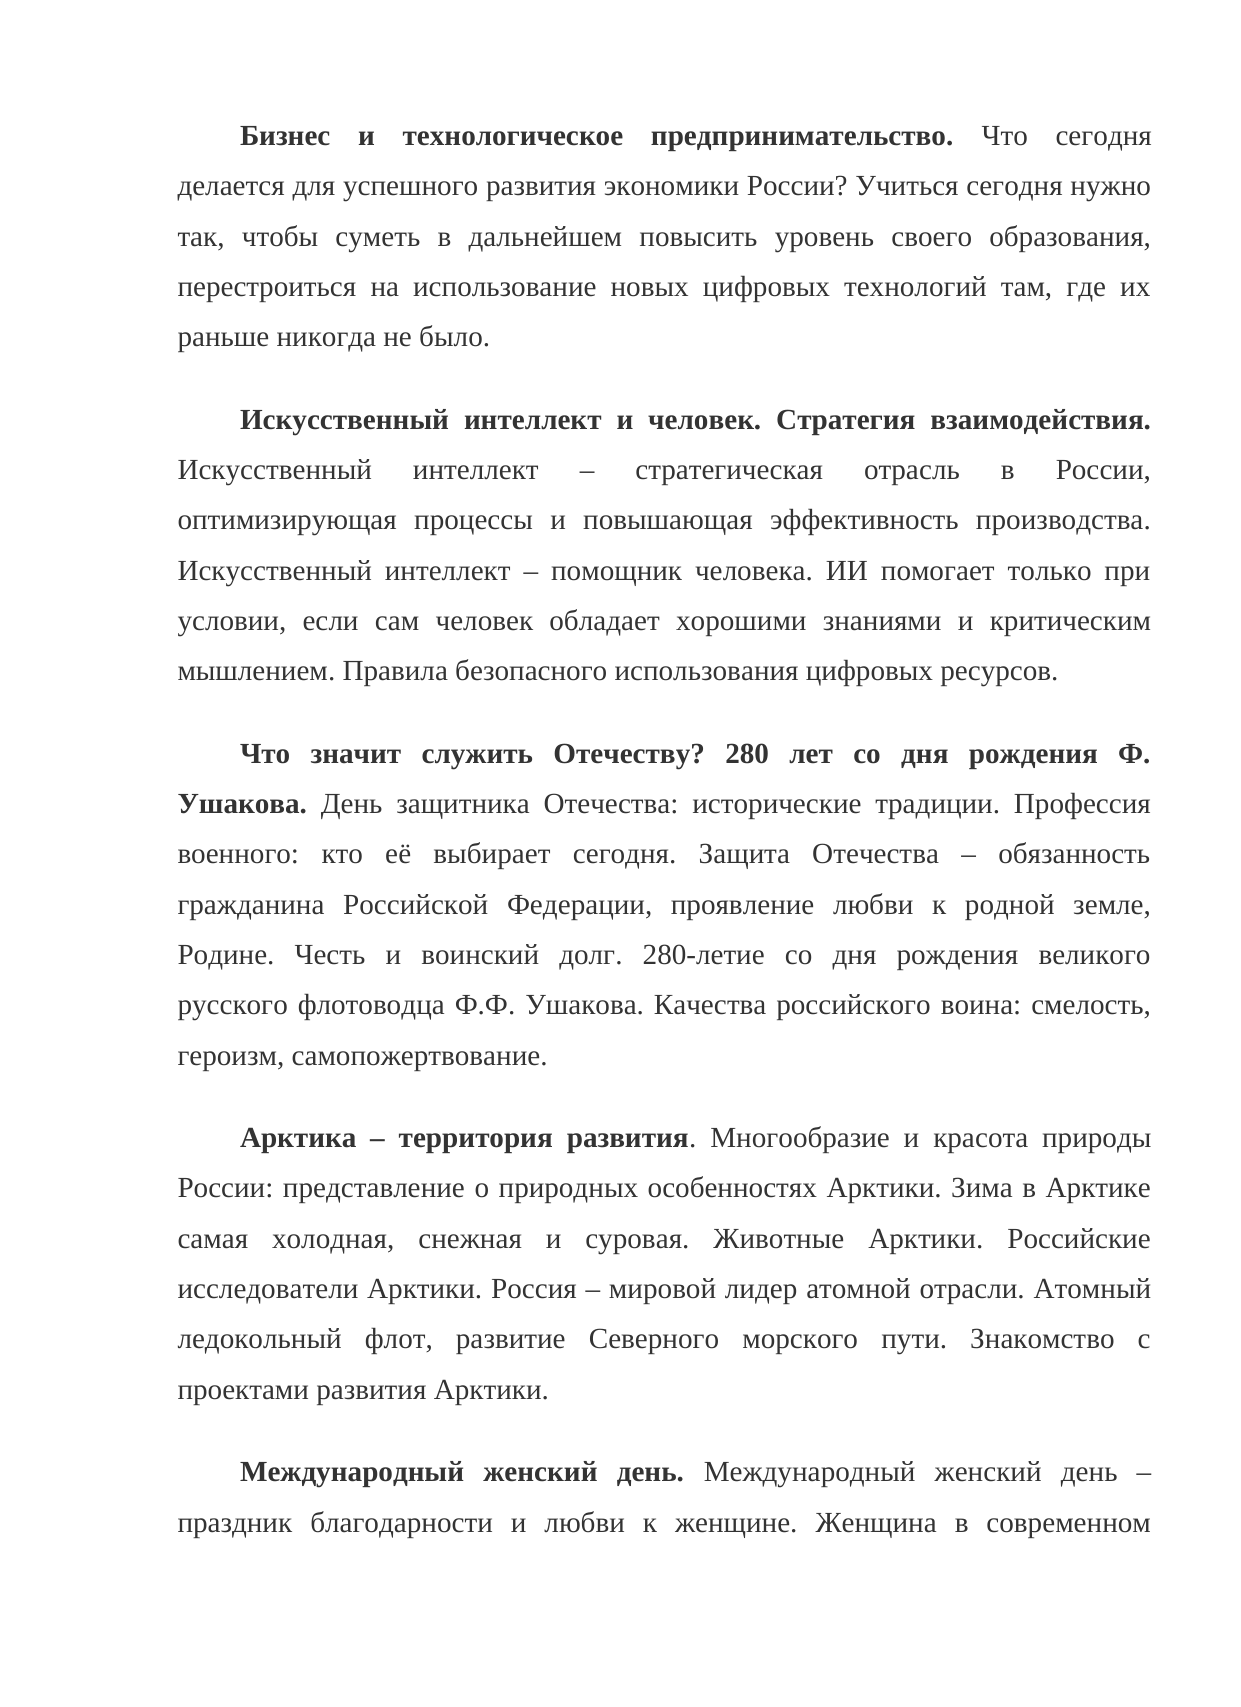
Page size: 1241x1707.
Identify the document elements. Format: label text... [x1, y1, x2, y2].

text Арктика – территория развития. Многообразие и красота природы России: представление о природных особенностях Арктики. Зима в Арктике самая холодная, снежная и суровая. Животные Арктики. Российские исследователи Арктики. Россия – мировой лидер атомной отрасли. Атомный ледокольный флот, развитие Северного морского пути. Знакомство с проектами развития Арктики. [177, 1120, 1152, 1405]
text Что значит служить Отечеству? 280 лет со дня рождения Ф. Ушакова. День защитника Отечества: исторические традиции. Профессия военного: кто её выбирает сегодня. Защита Отечества – обязанность гражданина Российской Федерации, проявление любви к родной земле, Родине. Честь и воинский долг. 280-летие со дня рождения великого русского флотоводца Ф.Ф. Ушакова. Качества российского воина: смелость, героизм, самопожертвование. [177, 736, 1152, 1071]
text Искусственный интеллект и человек. Стратегия взаимодействия. Искусственный интеллект – стратегическая отрасль в России, оптимизирующая процессы и повышающая эффективность производства. Искусственный интеллект – помощник человека. ИИ помогает только при условии, если сам человек обладает хорошими знаниями и критическим мышлением. Правила безопасного использования цифровых ресурсов. [177, 402, 1152, 687]
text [177, 1454, 1152, 1538]
text Бизнес и технологическое предпринимательство. Что сегодня делается для успешного развития экономики России? Учиться сегодня нужно так, чтобы суметь в дальнейшем повысить уровень своего образования, перестроиться на использование новых цифровых технологий там, где их раньше никогда не было. [177, 118, 1152, 353]
